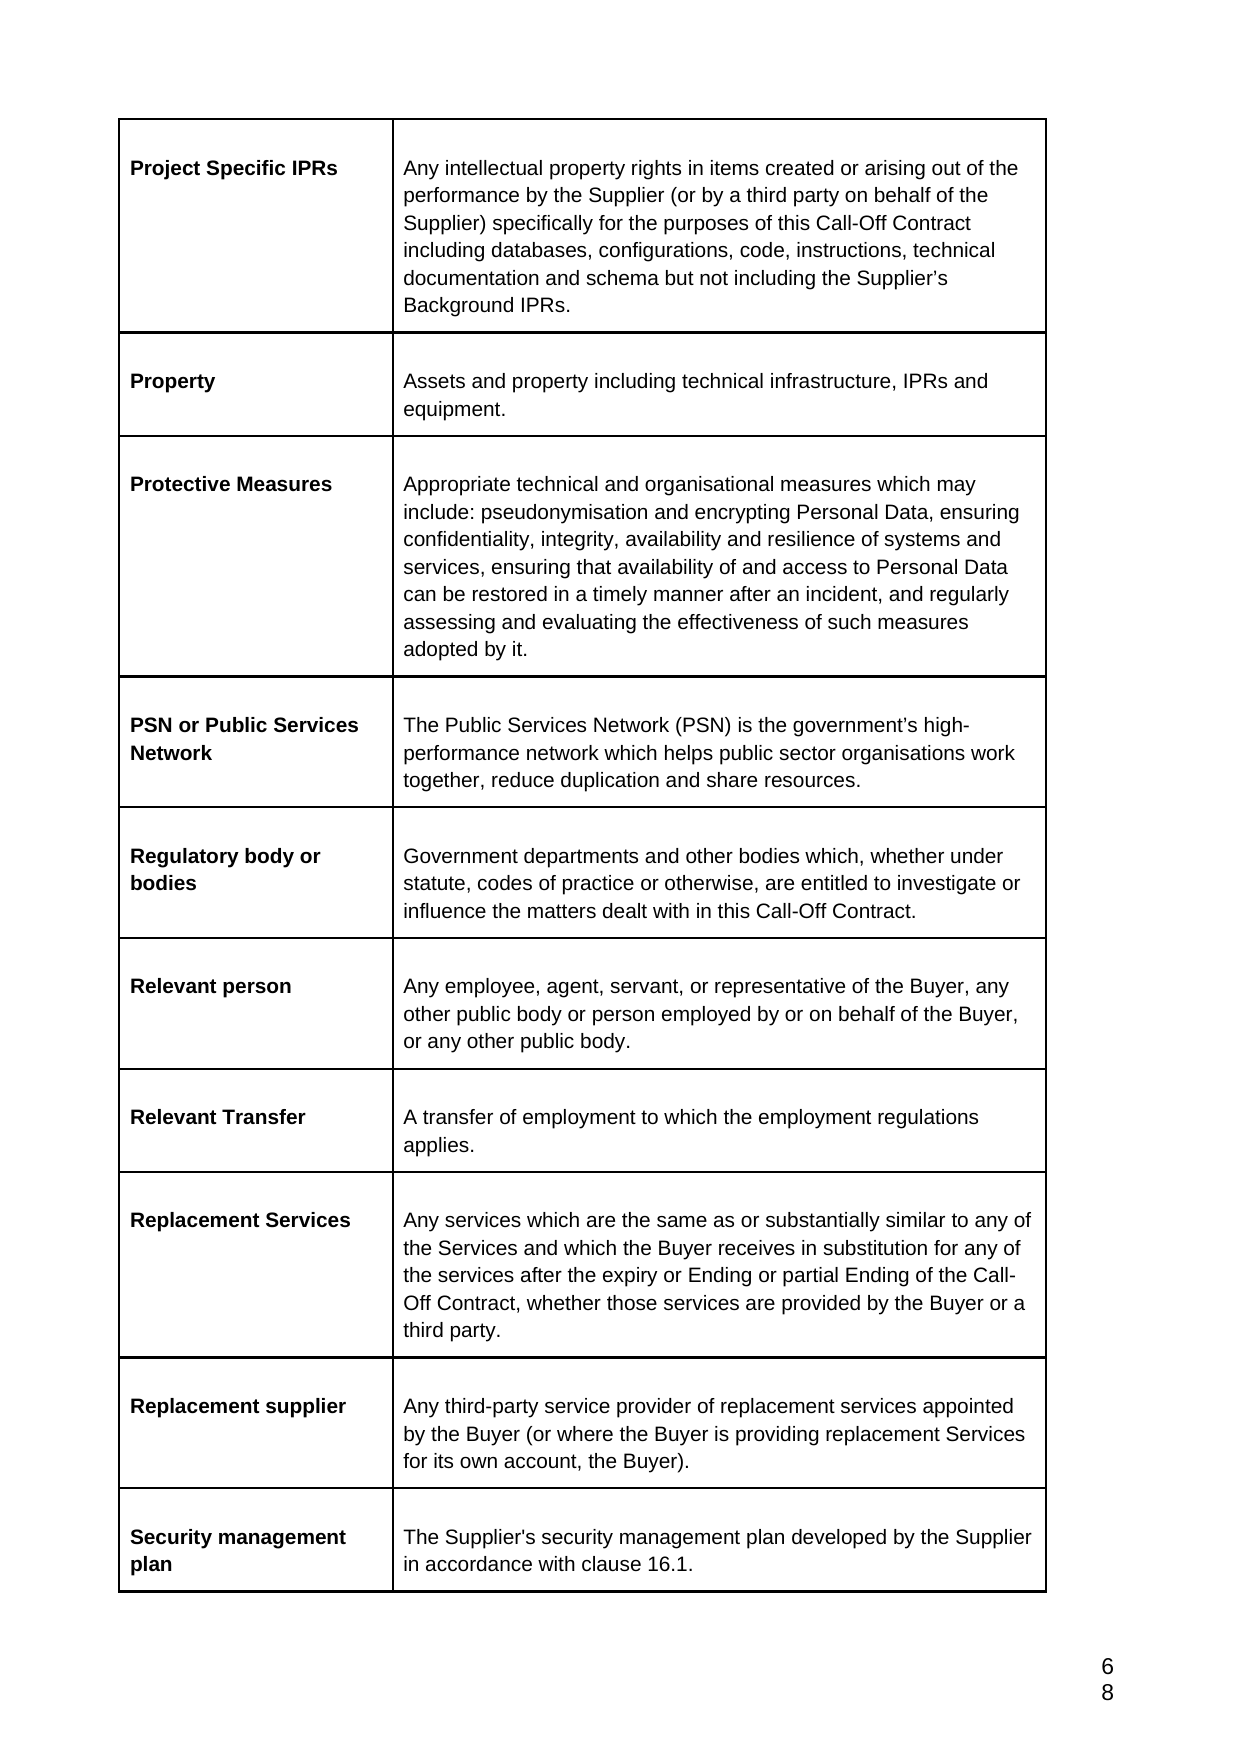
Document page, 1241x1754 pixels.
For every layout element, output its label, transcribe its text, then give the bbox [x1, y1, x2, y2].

table_cell Any employee, agent, servant, or representative of the Buyer, any other public body or person employed by or on behalf of the Buyer, or any other public body. [394, 939, 1045, 1067]
table_cell Regulatory body or bodies [120, 808, 392, 937]
table_cell Any intellectual property rights in items created or arising out of the performance by the Supplier (or by a third party on behalf of the Supplier) specifically for the purposes of this Call-Off Contract including databases, configurations, code, instructions, technical documentation and schema but not including the Supplier’s Background IPRs. [394, 120, 1045, 331]
table_cell Security management plan [120, 1489, 392, 1590]
table_cell Replacement Services [120, 1173, 392, 1356]
table_cell The Supplier's security management plan developed by the Supplier in accordance with clause 16.1. [394, 1489, 1045, 1590]
table_cell Protective Measures [120, 437, 392, 675]
table_cell Property [120, 334, 392, 434]
table_cell Assets and property including technical infrastructure, IPRs and equipment. [394, 334, 1045, 434]
table_cell Any third-party service provider of replacement services appointed by the Buyer (or where the Buyer is providing replacement Services for its own account, the Buyer). [394, 1359, 1045, 1487]
table_cell Government departments and other bodies which, whether under statute, codes of practice or otherwise, are entitled to investigate or influence the matters dealt with in this Call-Off Contract. [394, 808, 1045, 937]
table_cell Project Specific IPRs [120, 120, 392, 331]
table_cell Appropriate technical and organisational measures which may include: pseudonymisation and encrypting Personal Data, ensuring confidentiality, integrity, availability and resilience of systems and services, ensuring that availability of and access to Personal Data can be restored in a timely manner after an incident, and regularly assessing and evaluating the effectiveness of such measures adopted by it. [394, 437, 1045, 675]
table_cell PSN or Public Services Network [120, 678, 392, 806]
table_cell A transfer of employment to which the employment regulations applies. [394, 1070, 1045, 1171]
table_cell Relevant person [120, 939, 392, 1067]
table_cell Any services which are the same as or substantially similar to any of the Services and which the Buyer receives in substitution for any of the services after the expiry or Ending or partial Ending of the Call-Off Contract, whether those services are provided by the Buyer or a third party. [394, 1173, 1045, 1356]
table_cell Relevant Transfer [120, 1070, 392, 1171]
table_cell The Public Services Network (PSN) is the government’s high-performance network which helps public sector organisations work together, reduce duplication and share resources. [394, 678, 1045, 806]
table_cell Replacement supplier [120, 1359, 392, 1487]
